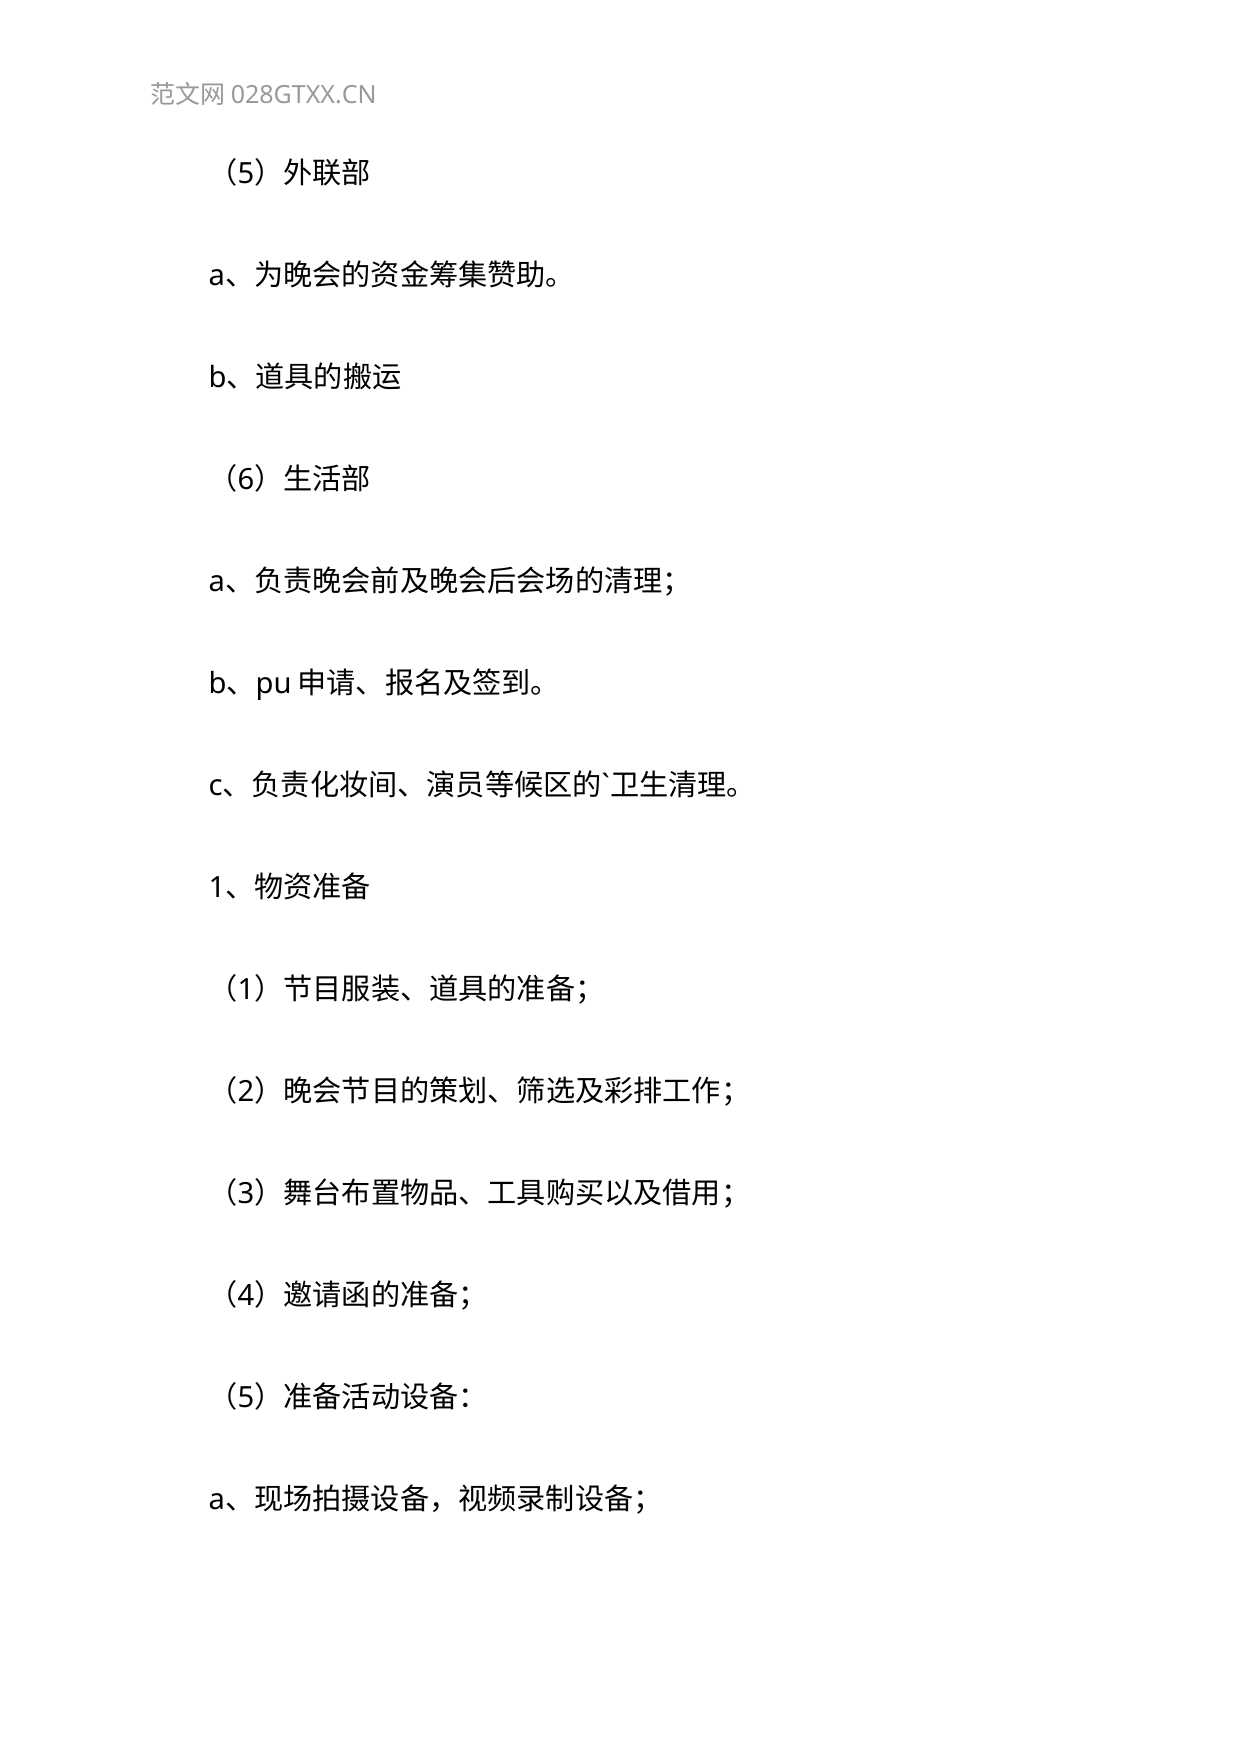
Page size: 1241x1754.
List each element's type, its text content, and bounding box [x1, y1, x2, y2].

text （4）邀请函的准备； [150, 1272, 1090, 1314]
text a、负责晚会前及晚会后会场的清理； [150, 558, 1090, 600]
text b、pu申请、报名及签到。 [150, 660, 1090, 702]
text b、道具的搬运 [150, 354, 1090, 396]
text a、现场拍摄设备，视频录制设备； [150, 1476, 1090, 1518]
text （5）准备活动设备： [150, 1374, 1090, 1416]
text a、为晚会的资金筹集赞助。 [150, 252, 1090, 294]
text （1）节目服装、道具的准备； [150, 966, 1090, 1008]
text 1、物资准备 [150, 864, 1090, 906]
text （2）晚会节目的策划、筛选及彩排工作； [150, 1068, 1090, 1110]
text （5）外联部 [150, 150, 1090, 192]
text c、负责化妆间、演员等候区的`卫生清理。 [150, 762, 1090, 804]
text （3）舞台布置物品、工具购买以及借用； [150, 1170, 1090, 1212]
text （6）生活部 [150, 456, 1090, 498]
